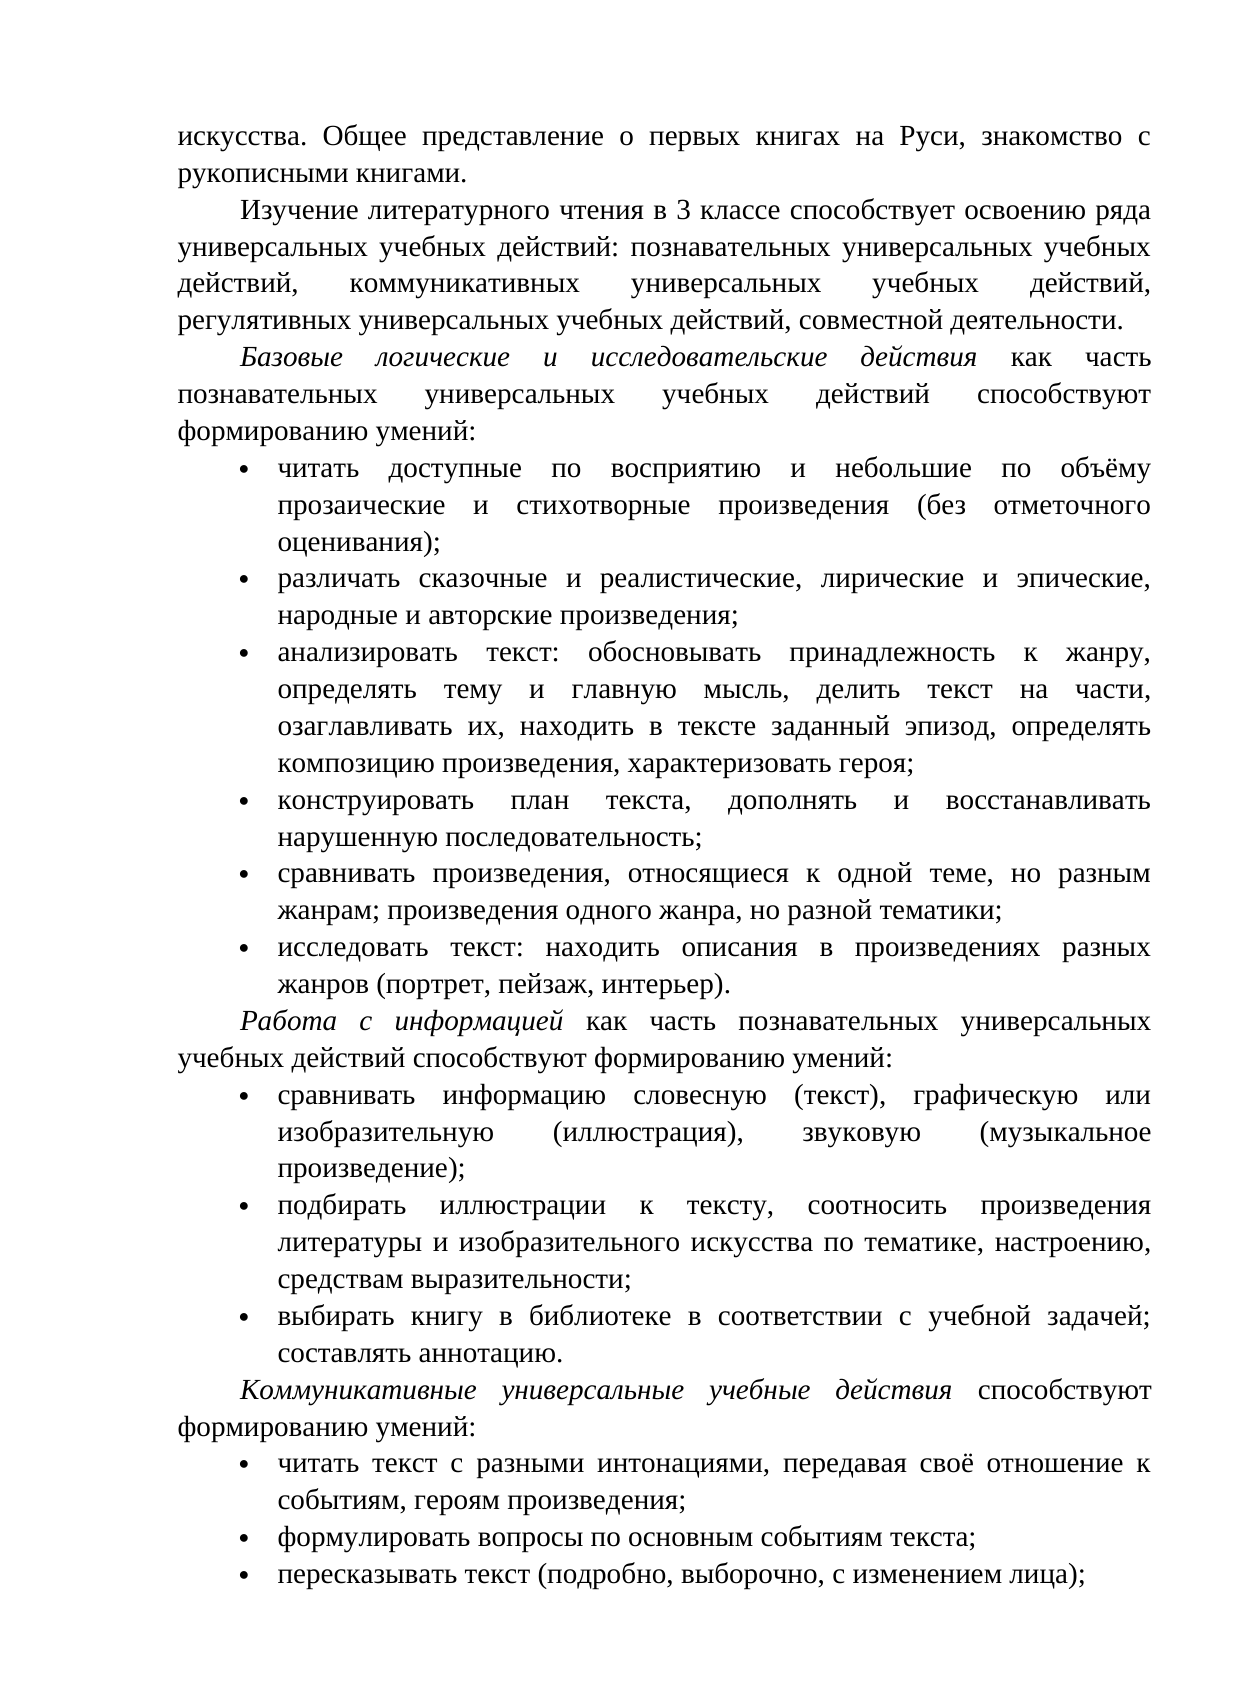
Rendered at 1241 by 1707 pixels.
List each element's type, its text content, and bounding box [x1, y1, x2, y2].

text Базовые логические и исследовательские действия как часть познавательных универсальных учебных действий способствуют формированию умений: [177, 339, 1152, 447]
list исследовать текст: находить описания в произведениях разных жанров (портрет, пейзаж, интерьер). [240, 929, 1152, 1000]
list подбирать иллюстрации к тексту, соотносить произведения литературы и изобразительного искусства по тематике, настроению, средствам выразительности; [240, 1187, 1152, 1295]
list сравнивать информацию словесную (текст), графическую или изобразительную (иллюстрация), звуковую (музыкальное произведение); [240, 1077, 1152, 1184]
list читать доступные по восприятию и небольшие по объёму прозаические и стихотворные произведения (без отметочного оценивания); [240, 450, 1152, 557]
list различать сказочные и реалистические, лирические и эпические, народные и авторские произведения; [240, 561, 1152, 631]
list конструировать план текста, дополнять и восстанавливать нарушенную последовательность; [240, 782, 1152, 852]
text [177, 118, 1152, 188]
text Изучение литературного чтения в 3 классе способствует освоению ряда универсальных учебных действий: познавательных универсальных учебных действий, коммуникативных универсальных учебных действий, регулятивных универсальных учебных действий, совместной деятельности. [177, 192, 1152, 336]
list сравнивать произведения, относящиеся к одной теме, но разным жанрам; произведения одного жанра, но разной тематики; [240, 856, 1152, 926]
list формулировать вопросы по основным событиям текста; [240, 1519, 1152, 1553]
text Работа с информацией как часть познавательных универсальных учебных действий способствуют формированию умений: [177, 1003, 1152, 1073]
list пересказывать текст (подробно, выборочно, с изменением лица); [240, 1556, 1152, 1590]
text Коммуникативные универсальные учебные действия способствуют формированию умений: [177, 1372, 1152, 1442]
list анализировать текст: обосновывать принадлежность к жанру, определять тему и главную мысль, делить текст на части, озаглавливать их, находить в тексте заданный эпизод, определять композицию произведения, характеризовать героя; [240, 634, 1152, 778]
list выбирать книгу в библиотеке в соответствии с учебной задачей; составлять аннотацию. [240, 1298, 1152, 1368]
list читать текст с разными интонациями, передавая своё отношение к событиям, героям произведения; [240, 1446, 1152, 1516]
